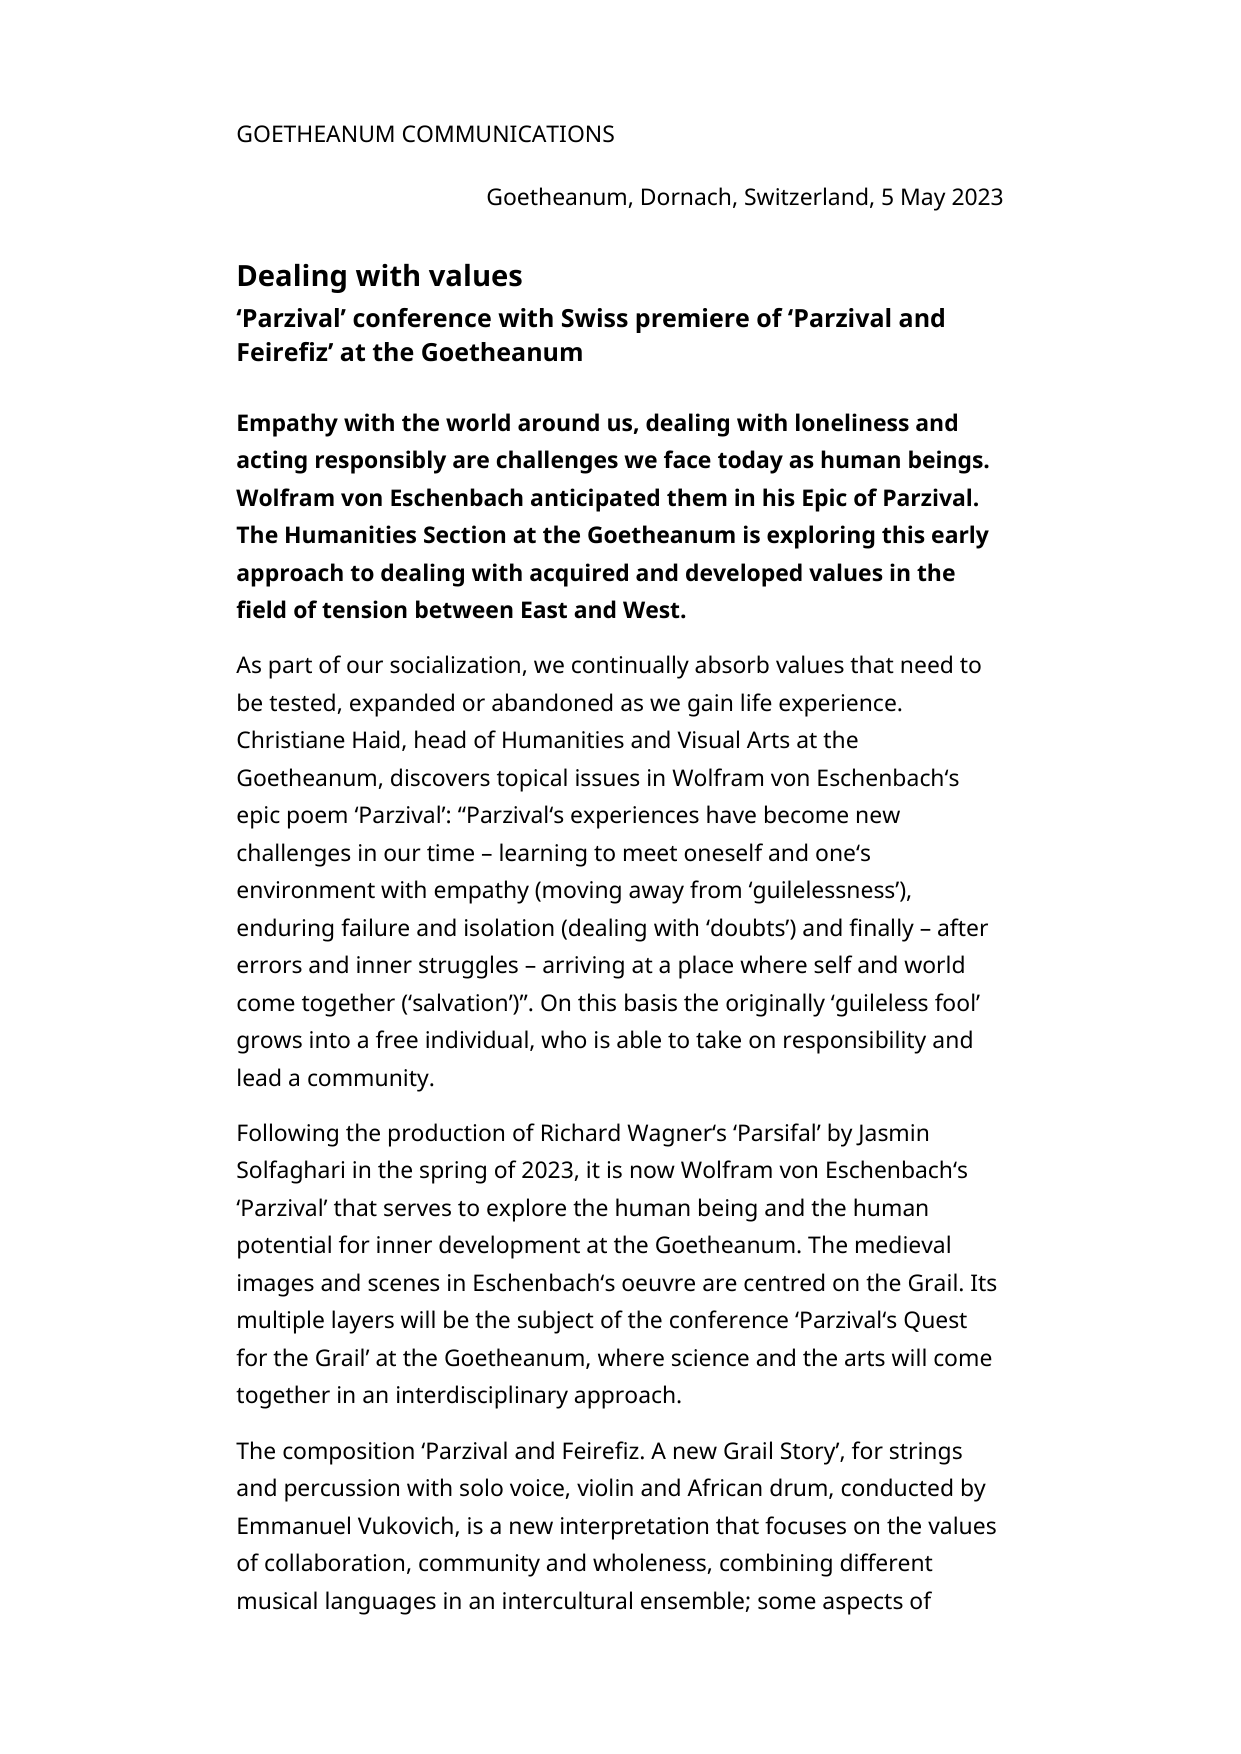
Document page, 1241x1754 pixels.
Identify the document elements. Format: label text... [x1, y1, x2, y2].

text Goetheanum, Dornach, Switzerland, 5 May 2023 [236, 181, 1004, 212]
text Empathy with the world around us, dealing with loneliness and acting responsibly are challenges we face today as human beings. Wolfram von Eschenbach anticipated them in his Epic of Parzival. The Humanities Section at the Goetheanum is exploring this early approach to dealing with acquired and developed values in the field of tension between East and West. [236, 407, 1004, 625]
text ‘Parzival’ conference with Swiss premiere of ‘Parzival and Feirefiz’ at the Goetheanum [236, 301, 1004, 369]
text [236, 1435, 1004, 1616]
text As part of our socialization, we continually absorb values that need to be tested, expanded or abandoned as we gain life experience. Christiane Haid, head of Humanities and Visual Arts at the Goetheanum, discovers topical issues in Wolfram von Eschenbach‘s epic poem ‘Parzival’: “Parzival‘s experiences have become new challenges in our time – learning to meet oneself and one‘s environment with empathy (moving away from ‘guilelessness’), enduring failure and isolation (dealing with ‘doubts’) and finally – after errors and inner struggles – arriving at a place where self and world come together (‘salvation’)”. On this basis the originally ‘guileless fool’ grows into a free individual, who is able to take on responsibility and lead a community. [236, 649, 1004, 1093]
text GOETHEANUM COMMUNICATIONS [236, 118, 1004, 149]
text Dealing with values [236, 255, 1004, 295]
text Following the production of Richard Wagner‘s ‘Parsifal’ by Jasmin Solfaghari in the spring of 2023, it is now Wolfram von Eschenbach‘s ‘Parzival’ that serves to explore the human being and the human potential for inner development at the Goetheanum. The medieval images and scenes in Eschenbach‘s oeuvre are centred on the Grail. Its multiple layers will be the subject of the conference ‘Parzival‘s Quest for the Grail’ at the Goetheanum, where science and the arts will come together in an interdisciplinary approach. [236, 1117, 1004, 1411]
